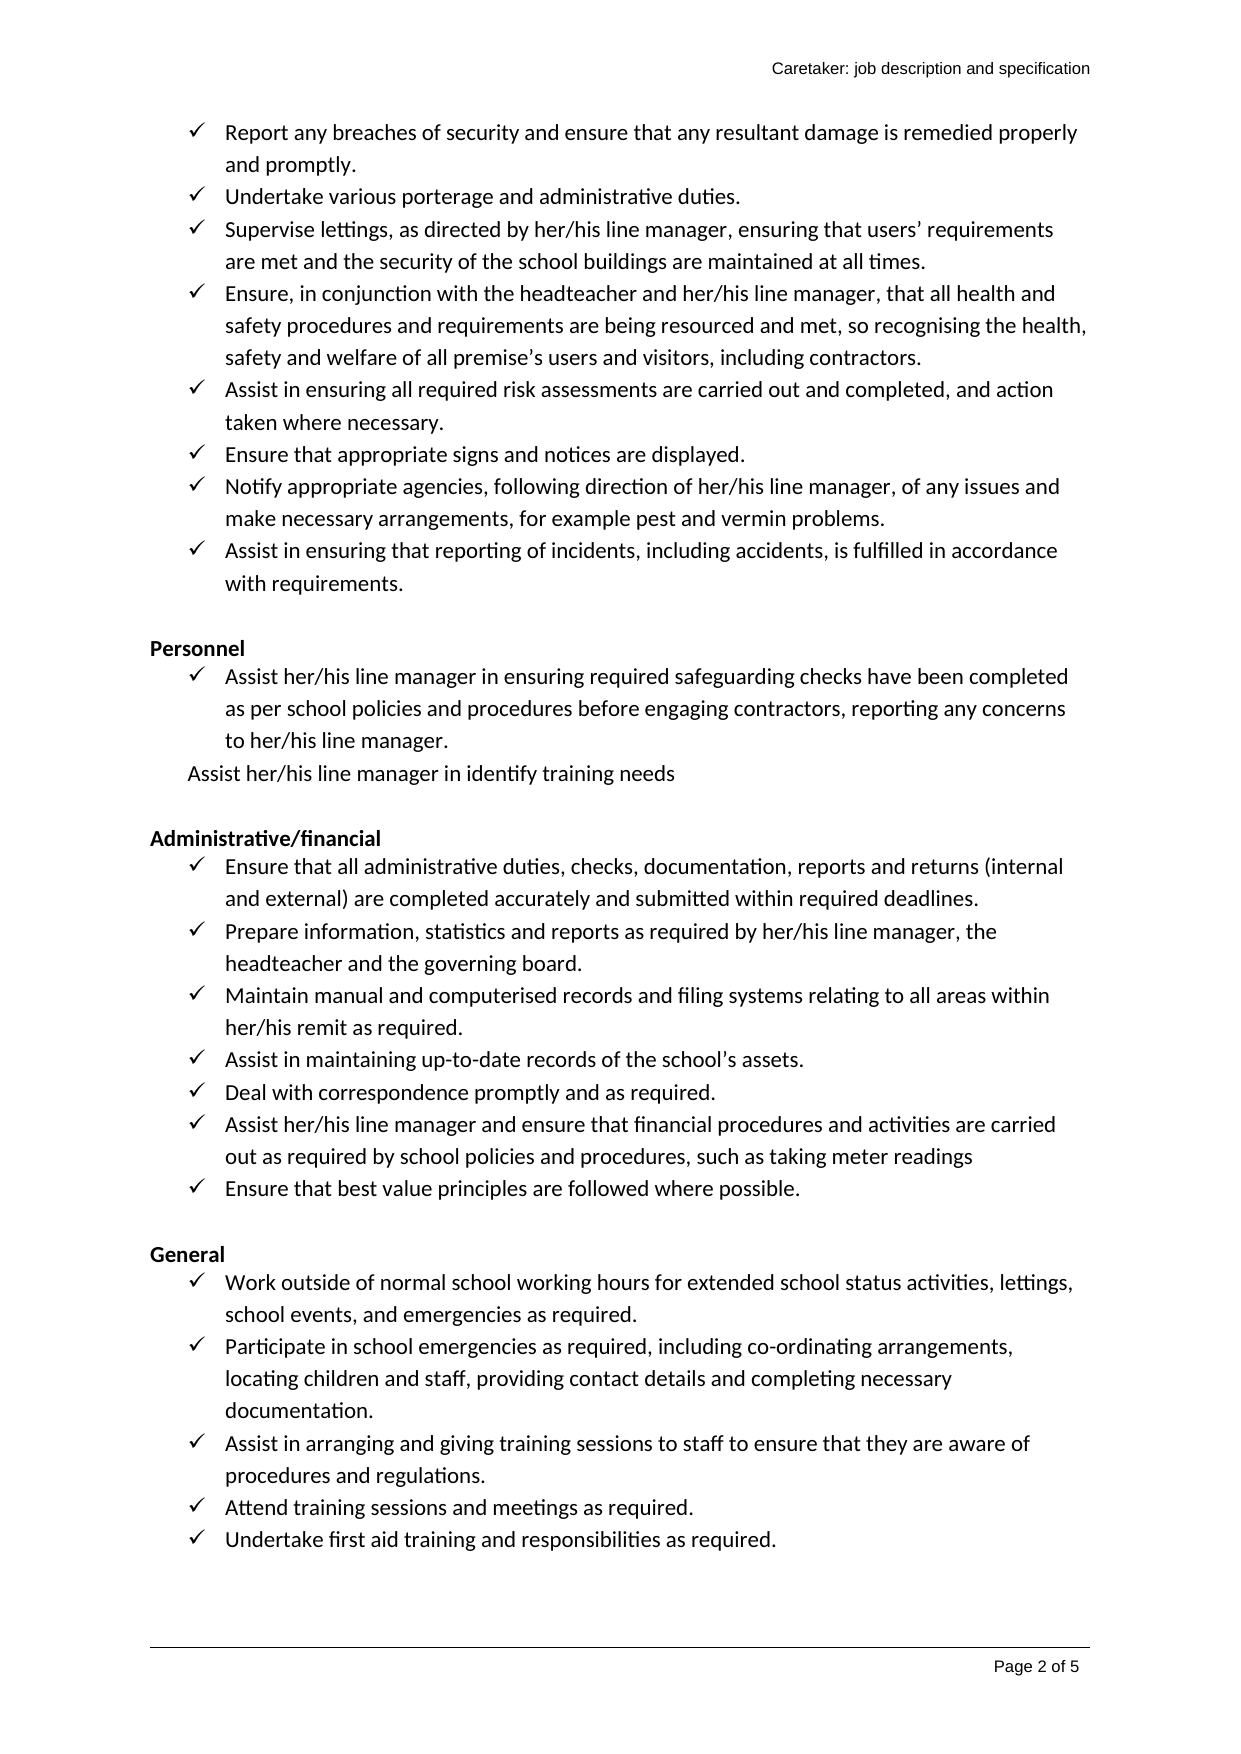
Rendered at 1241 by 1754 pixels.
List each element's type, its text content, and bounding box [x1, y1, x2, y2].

subtitle General [150, 1239, 1090, 1268]
list Ensure, in conjunction with the headteacher and her/his line manager, that all health and safety procedures and requirements are being resourced and met, so recognising the health, safety and welfare of all premise’s users and visitors, including contractors. [187, 279, 1090, 371]
list Attend training sessions and meetings as required. [187, 1493, 1090, 1521]
list Assist in maintaining up-to-date records of the school’s assets. [187, 1046, 1090, 1073]
list Ensure that appropriate signs and notices are displayed. [187, 440, 1090, 468]
list Assist in arranging and giving training sessions to staff to ensure that they are aware of procedures and regulations. [187, 1429, 1090, 1489]
list Assist in ensuring that reporting of incidents, including accidents, is fulfilled in accordance with requirements. [187, 537, 1090, 597]
list Assist her/his line manager and ensure that financial procedures and activities are carried out as required by school policies and procedures, such as taking meter readings [187, 1110, 1090, 1170]
list Undertake first aid training and responsibilities as required. [187, 1525, 1090, 1553]
list Supervise lettings, as directed by her/his line manager, ensuring that users’ requirements are met and the security of the school buildings are maintained at all times. [187, 215, 1090, 275]
list Assist in ensuring all required risk assessments are carried out and completed, and action taken where necessary. [187, 376, 1090, 436]
list Ensure that all administrative duties, checks, documentation, reports and returns (internal and external) are completed accurately and submitted within required deadlines. [187, 852, 1090, 913]
list Assist her/his line manager in ensuring required safeguarding checks have been completed as per school policies and procedures before engaging contractors, reporting any concerns to her/his line manager. [187, 662, 1090, 755]
list Deal with correspondence promptly and as required. [187, 1078, 1090, 1106]
list Undertake various porterage and administrative duties. [187, 182, 1090, 211]
list Prepare information, statistics and reports as required by her/his line manager, the headteacher and the governing board. [187, 917, 1090, 977]
list Maintain manual and computerised records and filing systems relating to all areas within her/his remit as required. [187, 981, 1090, 1041]
list Assist her/his line manager in identify training needs [187, 759, 1090, 787]
subtitle Personnel [150, 633, 1090, 662]
list Ensure that best value principles are followed where possible. [187, 1174, 1090, 1202]
list Report any breaches of security and ensure that any resultant damage is remedied properly and promptly. [187, 118, 1090, 178]
list Work outside of normal school working hours for extended school status activities, lettings, school events, and emergencies as required. [187, 1268, 1090, 1328]
subtitle Administrative/financial [150, 823, 1090, 852]
list Notify appropriate agencies, following direction of her/his line manager, of any issues and make necessary arrangements, for example pest and vermin problems. [187, 472, 1090, 532]
list Participate in school emergencies as required, including co-ordinating arrangements, locating children and staff, providing contact details and completing necessary documentation. [187, 1332, 1090, 1424]
